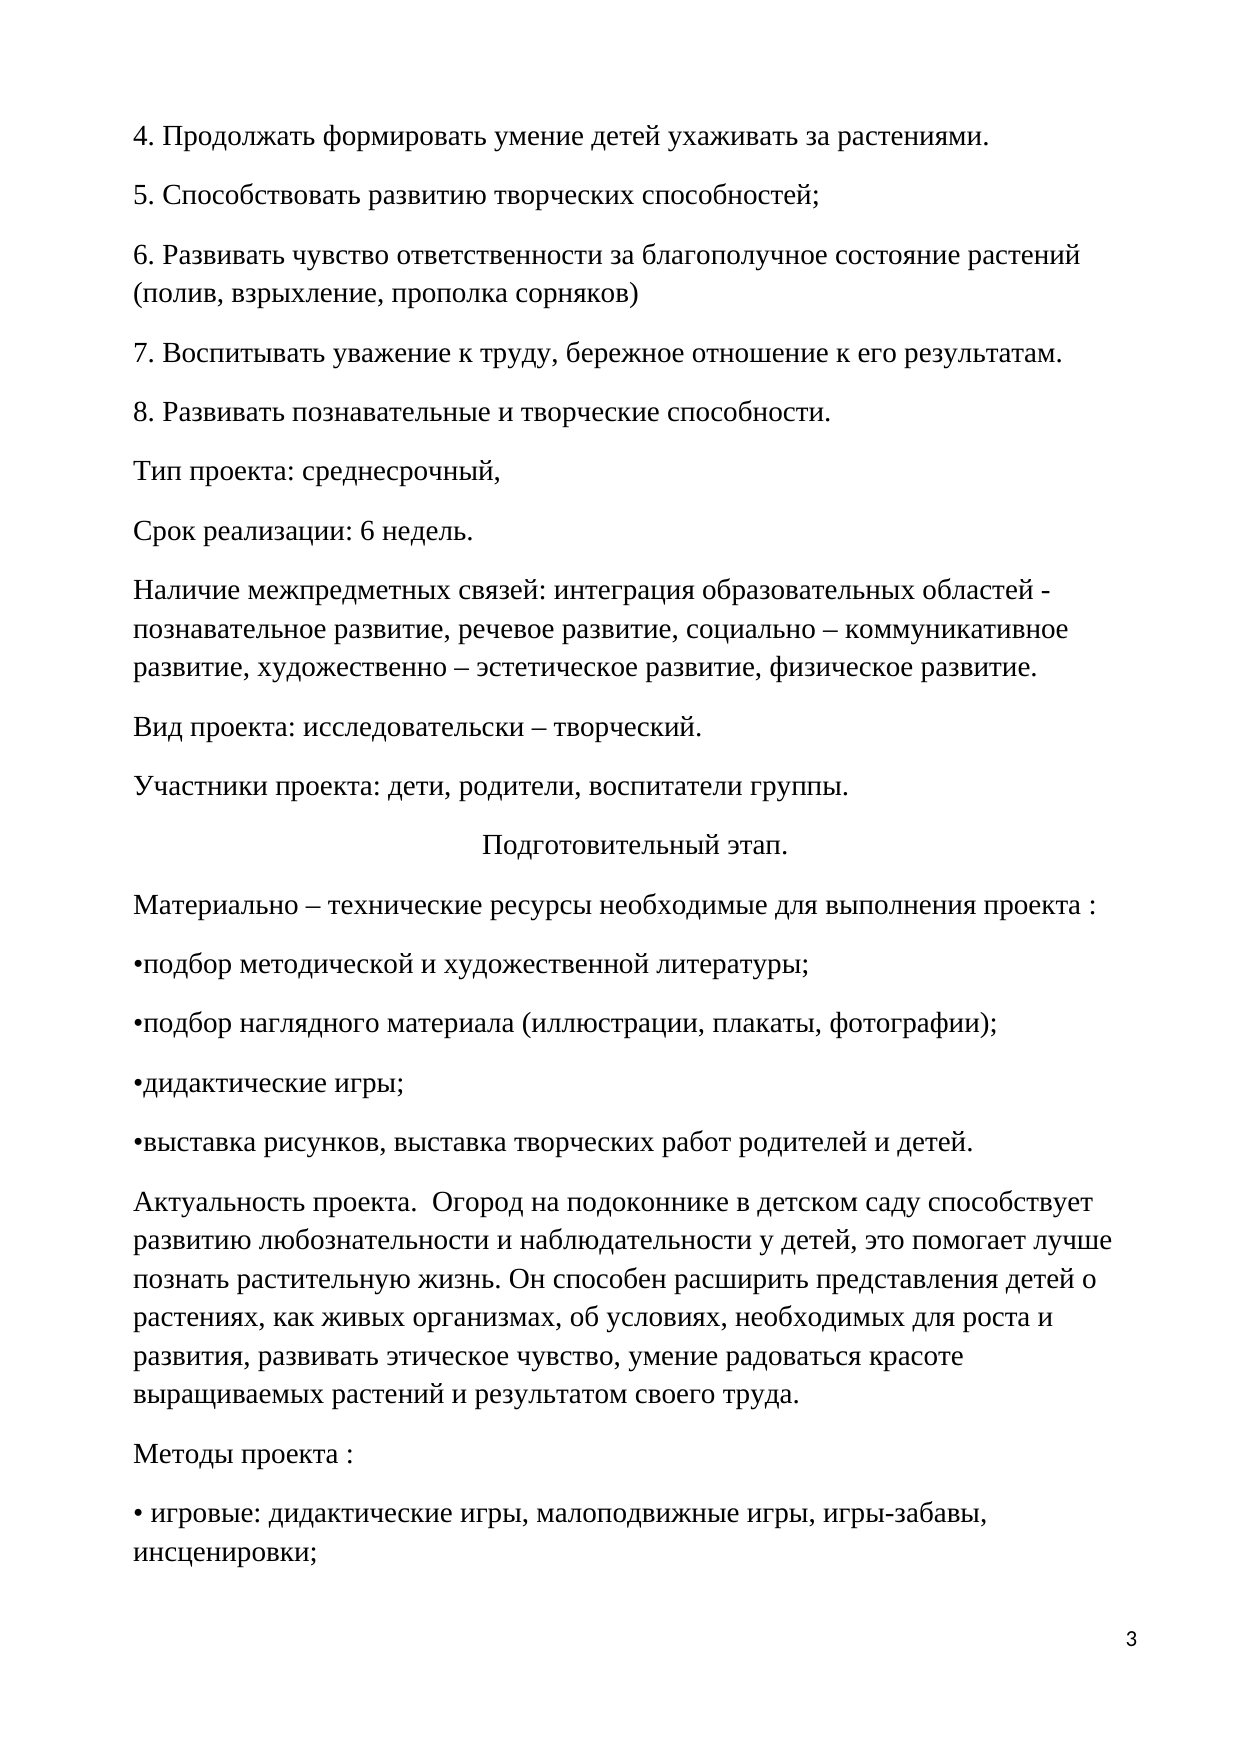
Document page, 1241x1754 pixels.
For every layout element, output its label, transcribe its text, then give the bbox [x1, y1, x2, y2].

text •подбор наглядного материала (иллюстрации, плакаты, фотографии); [133, 1006, 1137, 1039]
text Тип проекта: среднесрочный, [133, 453, 1137, 487]
text 5. Способствовать развитию творческих способностей; [133, 177, 1137, 211]
text 8. Развивать познавательные и творческие способности. [133, 394, 1137, 428]
text 4. Продолжать формировать умение детей ухаживать за растениями. [133, 118, 1137, 152]
text •подбор методической и художественной литературы; [133, 946, 1137, 980]
text Вид проекта: исследовательски – творческий. [133, 709, 1137, 742]
text 6. Развивать чувство ответственности за благополучное состояние растений (полив, взрыхление, прополка сорняков) [133, 237, 1137, 309]
text •дидактические игры; [133, 1065, 1137, 1098]
text Срок реализации: 6 недель. [133, 513, 1137, 546]
text Наличие межпредметных связей: интеграция образовательных областей - познавательное развитие, речевое развитие, социально – коммуникативное развитие, художественно – эстетическое развитие, физическое развитие. [133, 572, 1137, 683]
text Подготовительный этап. [133, 827, 1137, 861]
text 7. Воспитывать уважение к труду, бережное отношение к его результатам. [133, 335, 1137, 368]
text Участники проекта: дети, родители, воспитатели группы. [133, 768, 1137, 802]
text Актуальность проекта. Огород на подоконнике в детском саду способствует развитию любознательности и наблюдательности у детей, это помогает лучше познать растительную жизнь. Он способен расширить представления детей о растениях, как живых организмах, об условиях, необходимых для роста и развития, развивать этическое чувство, умение радоваться красоте выращиваемых растений и результатом своего труда. [133, 1184, 1137, 1410]
text Методы проекта : [133, 1436, 1137, 1469]
text •выставка рисунков, выставка творческих работ родителей и детей. [133, 1124, 1137, 1158]
text Материально – технические ресурсы необходимые для выполнения проекта : [133, 887, 1137, 920]
text • игровые: дидактические игры, малоподвижные игры, игры-забавы, инсценировки; [133, 1495, 1137, 1567]
